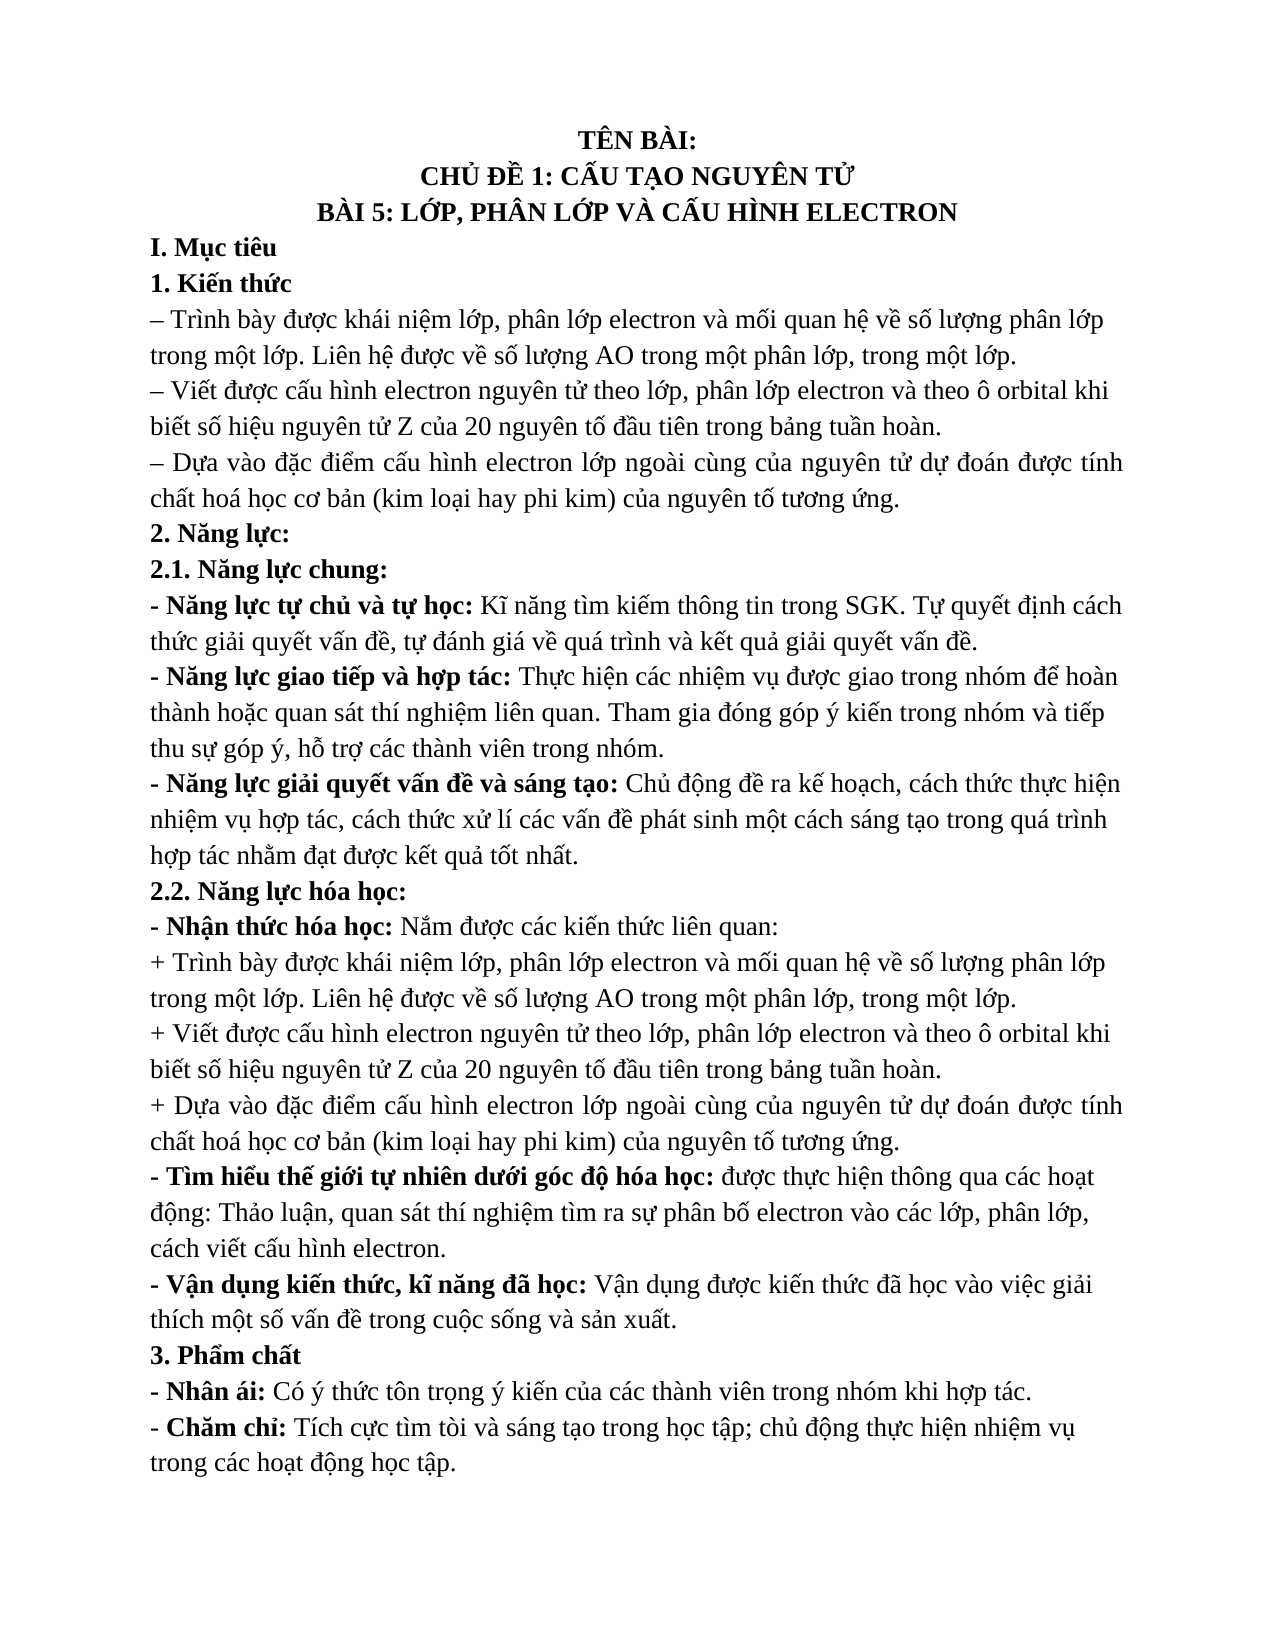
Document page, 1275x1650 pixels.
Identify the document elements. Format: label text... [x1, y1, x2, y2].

text - Nhân ái: Có ý thức tôn trọng ý kiến của các thành viên trong nhóm khi hợp tác. [150, 1375, 1125, 1406]
text BÀI 5: LỚP, PHÂN LỚP VÀ CẤU HÌNH ELECTRON [150, 196, 1125, 227]
text - Nhận thức hóa học: Nắm được các kiến thức liên quan: [150, 910, 1125, 942]
text – Trình bày được khái niệm lớp, phân lớp electron và mối quan hệ về số lượng phân lớp trong một lớp. Liên hệ được về số lượng AO trong một phân lớp, trong một lớp. [150, 303, 1125, 370]
text 3. Phẩm chất [150, 1339, 1125, 1370]
text - Năng lực giao tiếp và hợp tác: Thực hiện các nhiệm vụ được giao trong nhóm để hoàn thành hoặc quan sát thí nghiệm liên quan. Tham gia đóng góp ý kiến trong nhóm và tiếp thu sự góp ý, hỗ trợ các thành viên trong nhóm. [150, 660, 1125, 763]
text – Dựa vào đặc điểm cấu hình electron lớp ngoài cùng của nguyên tử dự đoán được tính chất hoá học cơ bản (kim loại hay phi kim) của nguyên tố tương ứng. [150, 446, 1125, 513]
text + Viết được cấu hình electron nguyên tử theo lớp, phân lớp electron và theo ô orbital khi biết số hiệu nguyên tử Z của 20 nguyên tố đầu tiên trong bảng tuần hoàn. [150, 1018, 1125, 1084]
text - Năng lực tự chủ và tự học: Kĩ năng tìm kiếm thông tin trong SGK. Tự quyết định cách thức giải quyết vấn đề, tự đánh giá về quá trình và kết quả giải quyết vấn đề. [150, 589, 1125, 656]
text - Tìm hiểu thế giới tự nhiên dưới góc độ hóa học: được thực hiện thông qua các hoạt động: Thảo luận, quan sát thí nghiệm tìm ra sự phân bố electron vào các lớp, phân lớp, cách viết cấu hình electron. [150, 1161, 1125, 1263]
text - Vận dụng kiến thức, kĩ năng đã học: Vận dụng được kiến thức đã học vào việc giải thích một số vấn đề trong cuộc sống và sản xuất. [150, 1268, 1125, 1334]
text I. Mục tiêu [150, 232, 1125, 263]
text 1. Kiến thức [150, 267, 1125, 298]
text 2.2. Năng lực hóa học: [150, 875, 1125, 906]
text CHỦ ĐỀ 1: CẤU TẠO NGUYÊN TỬ [150, 160, 1125, 191]
text 2. Năng lực: [150, 517, 1125, 548]
text - Chăm chỉ: Tích cực tìm tòi và sáng tạo trong học tập; chủ động thực hiện nhiệm vụ trong các hoạt động học tập. [150, 1411, 1125, 1477]
text + Dựa vào đặc điểm cấu hình electron lớp ngoài cùng của nguyên tử dự đoán được tính chất hoá học cơ bản (kim loại hay phi kim) của nguyên tố tương ứng. [150, 1089, 1125, 1156]
text + Trình bày được khái niệm lớp, phân lớp electron và mối quan hệ về số lượng phân lớp trong một lớp. Liên hệ được về số lượng AO trong một phân lớp, trong một lớp. [150, 946, 1125, 1013]
text TÊN BÀI: [150, 124, 1125, 156]
text – Viết được cấu hình electron nguyên tử theo lớp, phân lớp electron và theo ô orbital khi biết số hiệu nguyên tử Z của 20 nguyên tố đầu tiên trong bảng tuần hoàn. [150, 374, 1125, 441]
text - Năng lực giải quyết vấn đề và sáng tạo: Chủ động đề ra kế hoạch, cách thức thực hiện nhiệm vụ hợp tác, cách thức xử lí các vấn đề phát sinh một cách sáng tạo trong quá trình hợp tác nhằm đạt được kết quả tốt nhất. [150, 767, 1125, 870]
text 2.1. Năng lực chung: [150, 553, 1125, 584]
